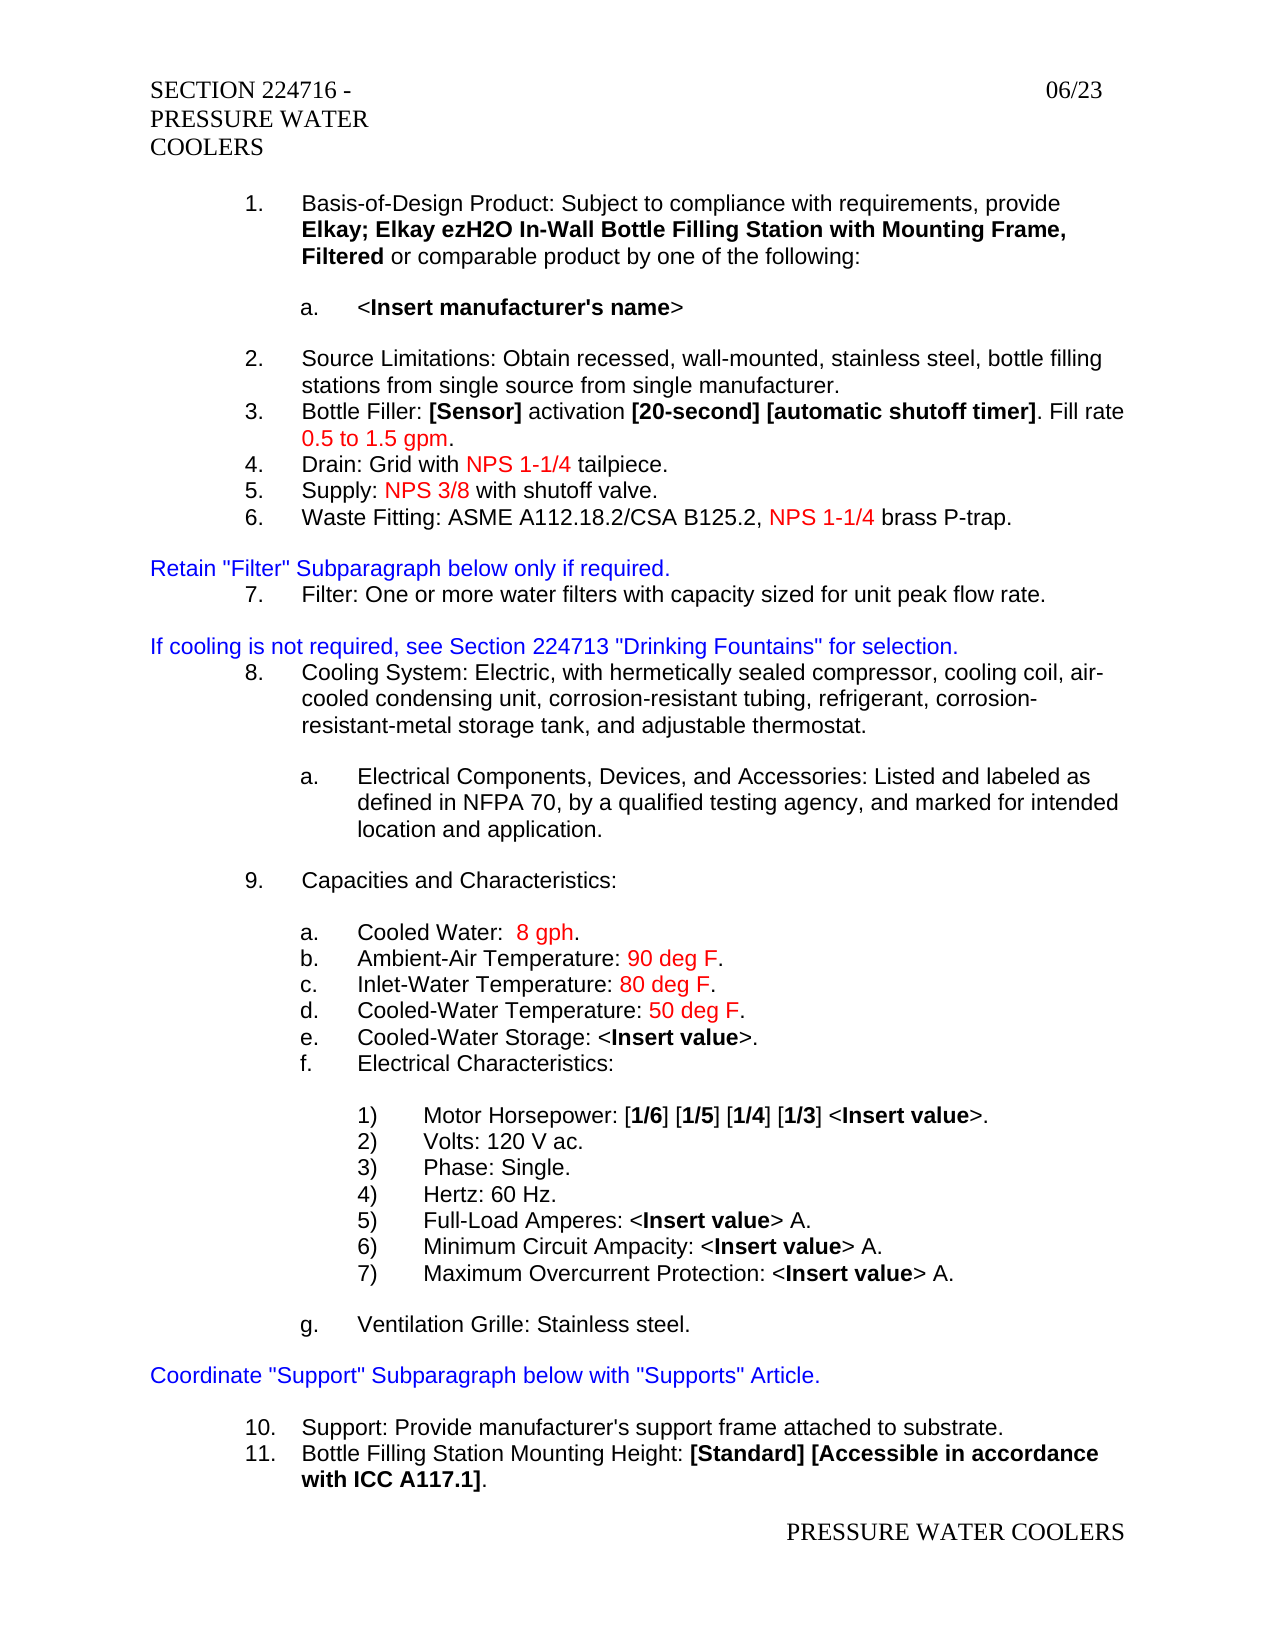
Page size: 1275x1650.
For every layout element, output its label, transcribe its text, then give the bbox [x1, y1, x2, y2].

text Drain: Grid with NPS 1-1/4 tailpiece. [244, 451, 1125, 477]
text Hertz: 60 Hz. [357, 1181, 1125, 1207]
text Basis-of-Design Product: Subject to compliance with requirements, provide Elkay; Elkay ezH2O In-Wall Bottle Filling Station with Mounting Frame, Filtered or comparable product by one of the following: [244, 190, 1125, 269]
text Retain "Filter" Subparagraph below only if required. [150, 555, 1125, 581]
text Bottle Filling Station Mounting Height: [Standard] [Accessible in accordance with ICC A117.1]. [244, 1440, 1125, 1493]
text Source Limitations: Obtain recessed, wall-mounted, stainless steel, bottle filling stations from single source from single manufacturer. [244, 345, 1125, 398]
text <Insert manufacturer's name> [300, 294, 1125, 320]
text Full-Load Amperes: <Insert value> A. [357, 1207, 1125, 1233]
text Coordinate "Support" Subparagraph below with "Supports" Article. [150, 1362, 1125, 1389]
text Ambient-Air Temperature: 90 deg F. [300, 945, 1125, 971]
text Waste Fitting: ASME A112.18.2/CSA B125.2, NPS 1-1/4 brass P-trap. [244, 503, 1125, 530]
text Capacities and Characteristics: [244, 867, 1125, 893]
text Electrical Characteristics: [300, 1050, 1125, 1077]
text Support: Provide manufacturer's support frame attached to substrate. [244, 1414, 1125, 1440]
text Maximum Overcurrent Protection: <Insert value> A. [357, 1260, 1125, 1286]
text Volts: 120 V ac. [357, 1128, 1125, 1154]
text Supply: NPS 3/8 with shutoff valve. [244, 477, 1125, 503]
text Cooling System: Electric, with hermetically sealed compressor, cooling coil, air-cooled condensing unit, corrosion-resistant tubing, refrigerant, corrosion-resistant-metal storage tank, and adjustable thermostat. [244, 659, 1125, 738]
text Cooled Water: 8 gph. [300, 918, 1125, 945]
text Motor Horsepower: [1/6] [1/5] [1/4] [1/3] <Insert value>. [357, 1102, 1125, 1128]
text If cooling is not required, see Section 224713 "Drinking Fountains" for selection. [150, 633, 1125, 659]
text Filter: One or more water filters with capacity sized for unit peak flow rate. [244, 581, 1125, 608]
text Ventilation Grille: Stainless steel. [300, 1311, 1125, 1337]
text Electrical Components, Devices, and Accessories: Listed and labeled as defined in NFPA 70, by a qualified testing agency, and marked for intended location and application. [300, 763, 1125, 842]
text Cooled-Water Temperature: 50 deg F. [300, 997, 1125, 1024]
text Cooled-Water Storage: <Insert value>. [300, 1024, 1125, 1050]
text Phase: Single. [357, 1154, 1125, 1181]
text Inlet-Water Temperature: 80 deg F. [300, 971, 1125, 997]
text Bottle Filler: [Sensor] activation [20-second] [automatic shutoff timer]. Fill rate 0.5 to 1.5 gpm. [244, 398, 1125, 451]
text Minimum Circuit Ampacity: <Insert value> A. [357, 1233, 1125, 1260]
